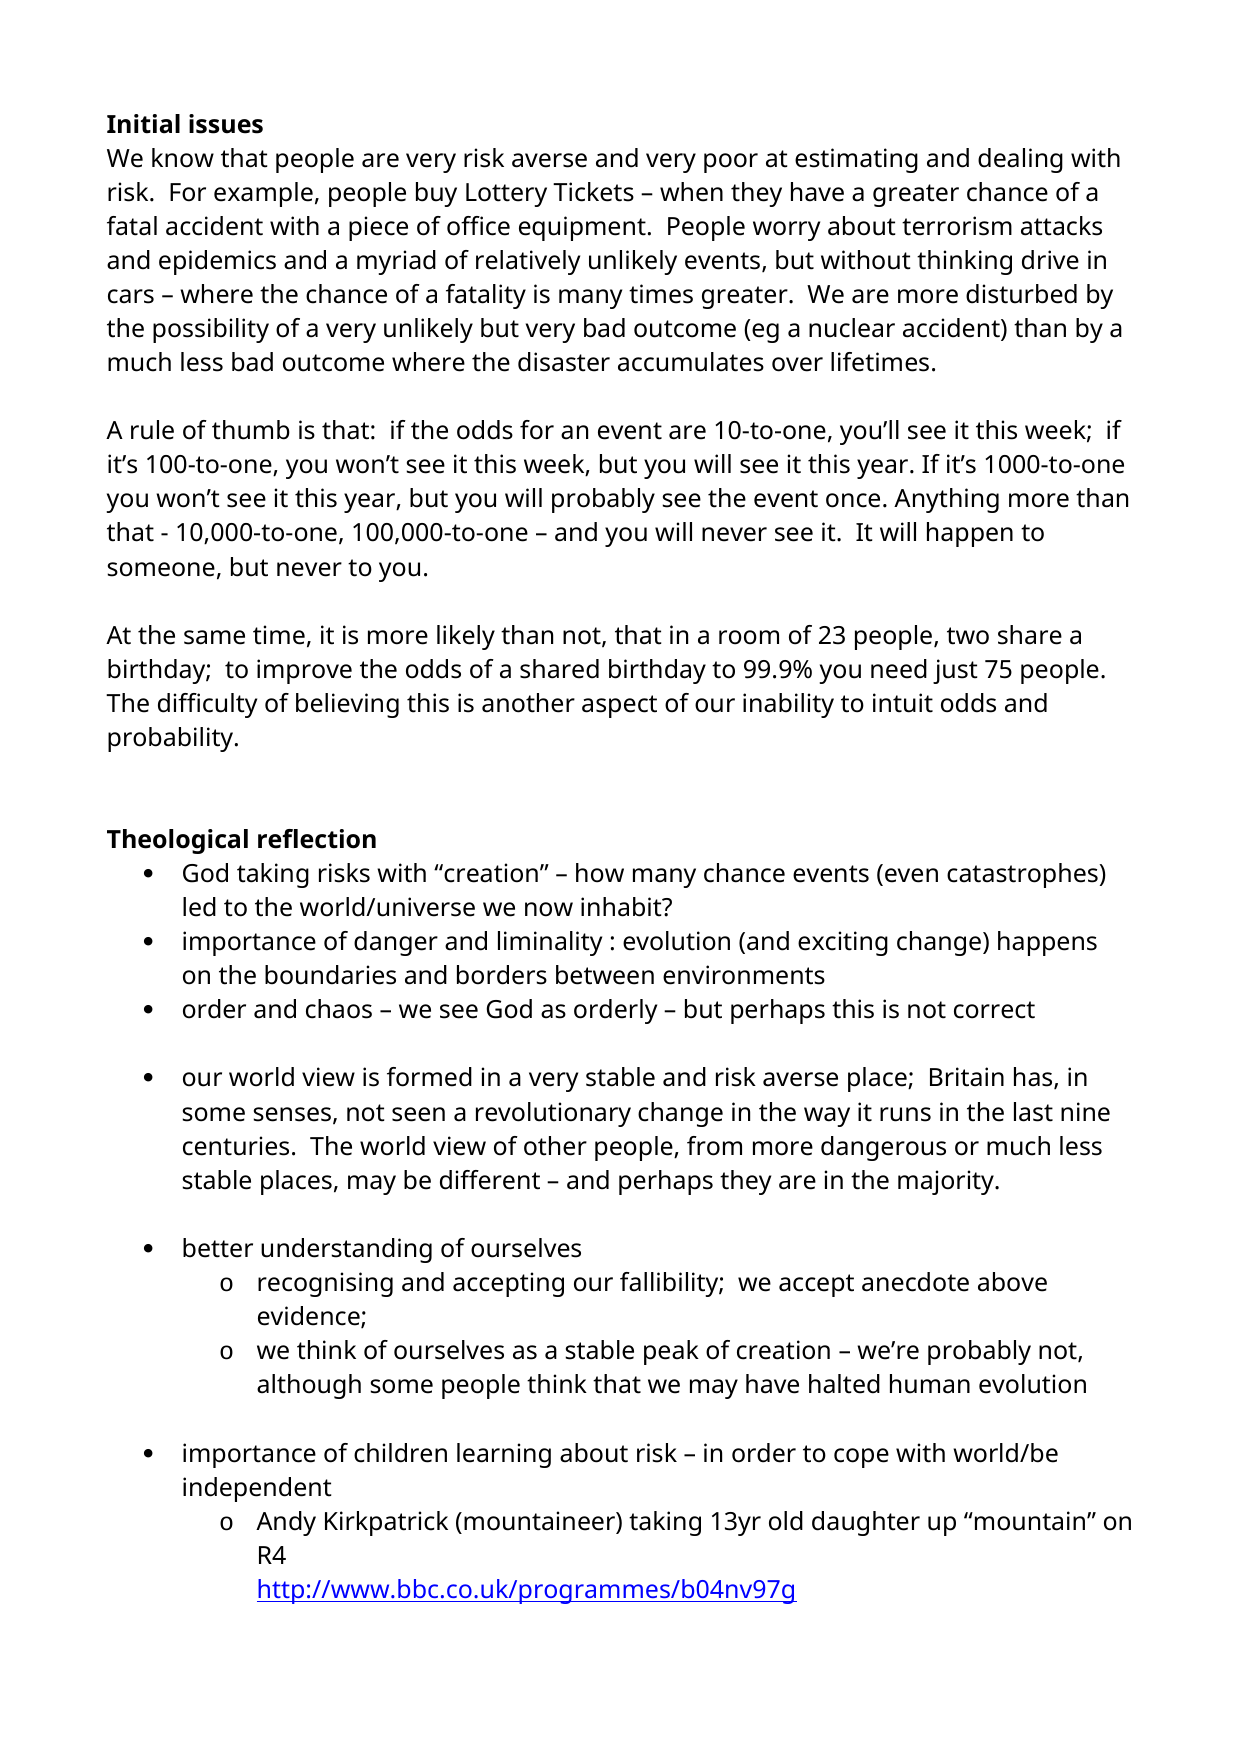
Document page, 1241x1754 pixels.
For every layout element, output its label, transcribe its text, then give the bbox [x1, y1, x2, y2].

text Initial issues [106, 106, 1134, 140]
list recognising and accepting our fallibility; we accept anecdote above evidence; [219, 1264, 1134, 1333]
text At the same time, it is more likely than not, that in a room of 23 people, two share a birthday; to improve the odds of a shared birthday to 99.9% you need just 75 people. The difficulty of believing this is another aspect of our inability to intuit odds and probability. [106, 617, 1134, 753]
list importance of danger and liminality : evolution (and exciting change) happens on the boundaries and borders between environments [144, 924, 1134, 992]
list importance of children learning about risk – in order to cope with world/be independent [144, 1435, 1134, 1503]
list order and chaos – we see God as orderly – but perhaps this is not correct [144, 992, 1134, 1060]
list our world view is formed in a very stable and risk averse place; Britain has, in some senses, not seen a revolutionary change in the way it runs in the last nine centuries. The world view of other people, from more dangerous or much less stable places, may be different – and perhaps they are in the majority. [144, 1060, 1134, 1230]
text We know that people are very risk averse and very poor at estimating and dealing with risk. For example, people buy Lottery Tickets – when they have a greater chance of a fatal accident with a piece of office equipment. People worry about terrorism attacks and epidemics and a myriad of relatively unlikely events, but without thinking drive in cars – where the chance of a fatality is many times greater. We are more disturbed by the possibility of a very unlikely but very bad outcome (eg a nuclear accident) than by a much less bad outcome where the disaster accumulates over lifetimes. [106, 140, 1134, 379]
text Theological reflection [106, 822, 1134, 856]
text A rule of thumb is that: if the odds for an event are 10-to-one, you’ll see it this week; if it’s 100-to-one, you won’t see it this week, but you will see it this year. If it’s 1000-to-one you won’t see it this year, but you will probably see the event once. Anything more than that - 10,000-to-one, 100,000-to-one – and you will never see it. It will happen to someone, but never to you. [106, 413, 1134, 583]
list Andy Kirkpatrick (mountaineer) taking 13yr old daughter up “mountain” on R4 http://www.bbc.co.uk/programmes/b04nv97g [219, 1503, 1134, 1606]
list we think of ourselves as a stable peak of creation – we’re probably not, although some people think that we may have halted human evolution [219, 1333, 1134, 1435]
list God taking risks with “creation” – how many chance events (even catastrophes) led to the world/universe we now inhabit? [144, 856, 1134, 924]
list better understanding of ourselves [144, 1230, 1134, 1264]
